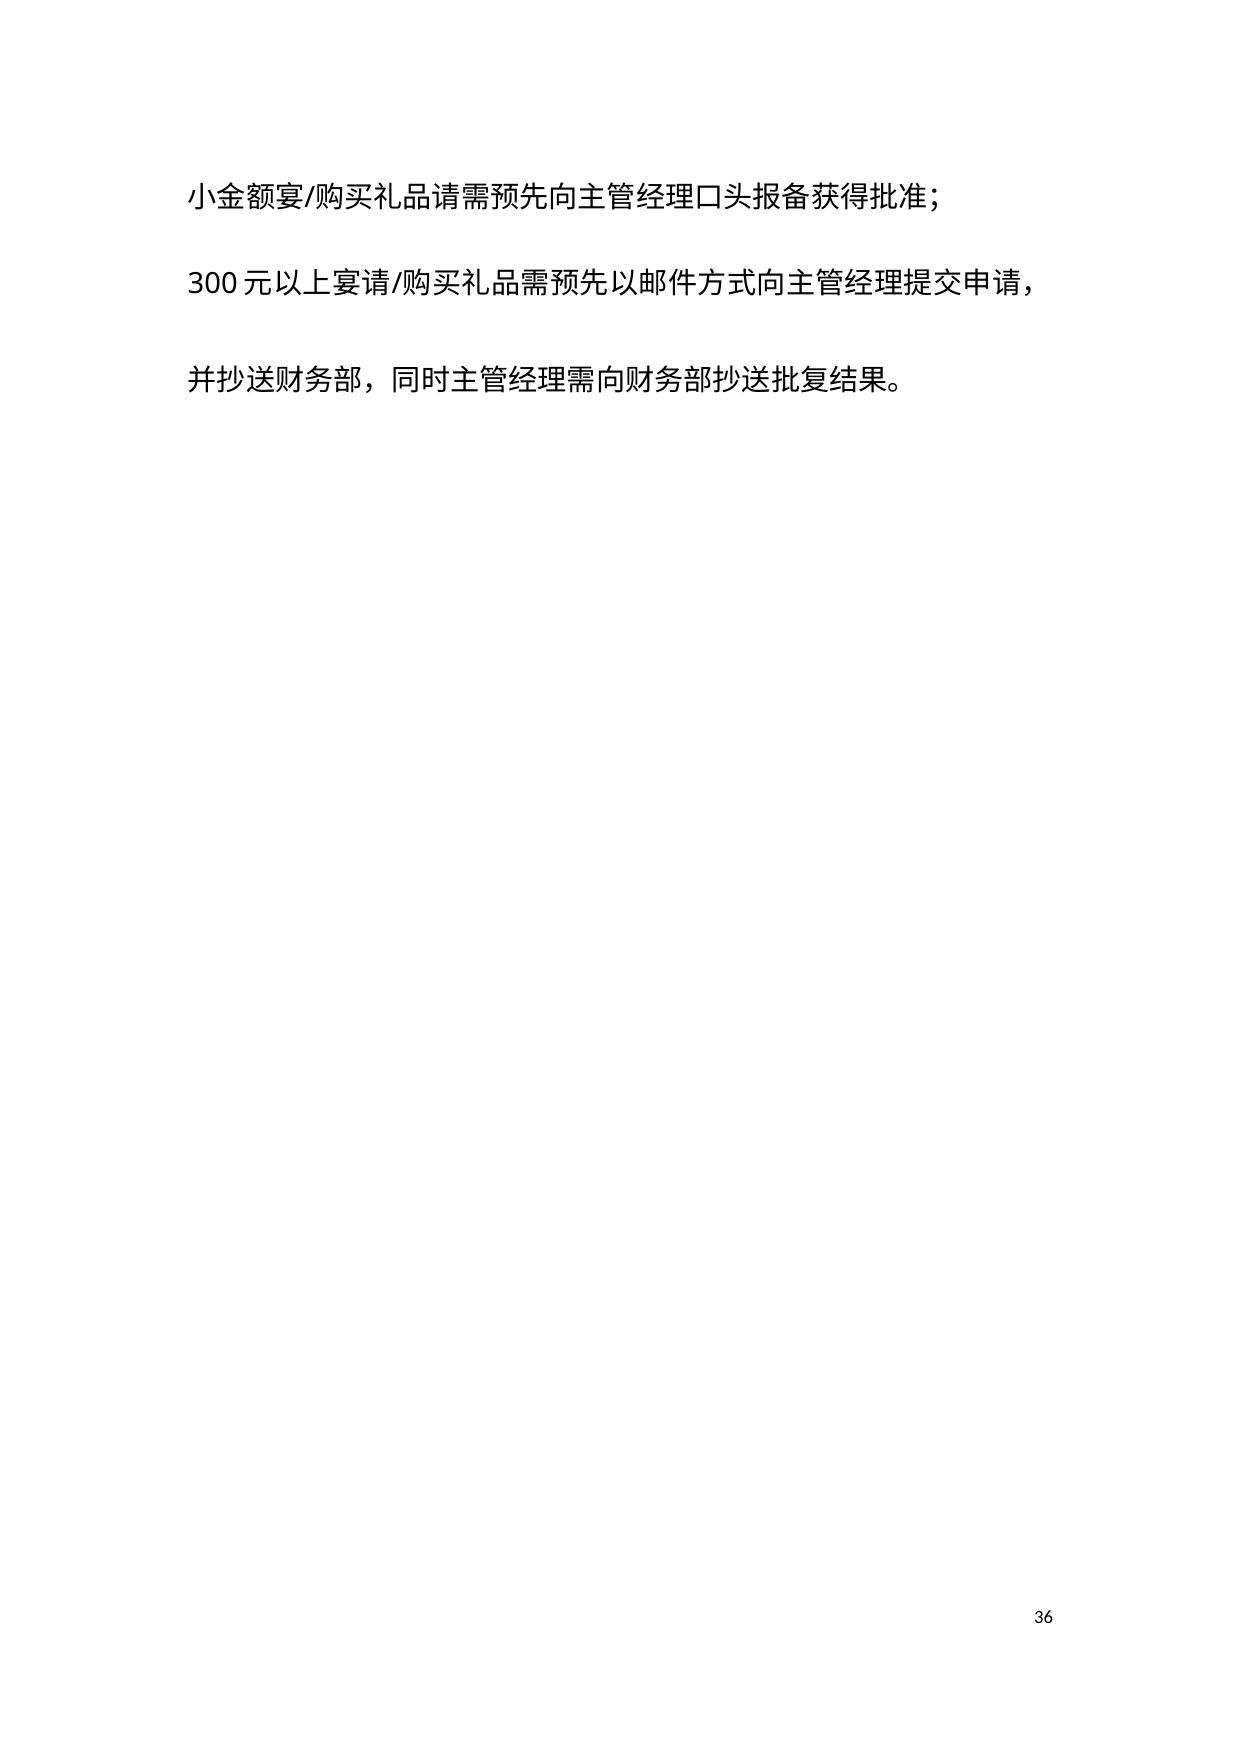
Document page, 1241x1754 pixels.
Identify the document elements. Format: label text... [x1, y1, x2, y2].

text 小金额宴/购买礼品请需预先向主管经理口头报备获得批准； [187, 162, 1053, 227]
text 300元以上宴请/购买礼品需预先以邮件方式向主管经理提交申请，并抄送财务部，同时主管经理需向财务部抄送批复结果。 [187, 248, 1053, 411]
